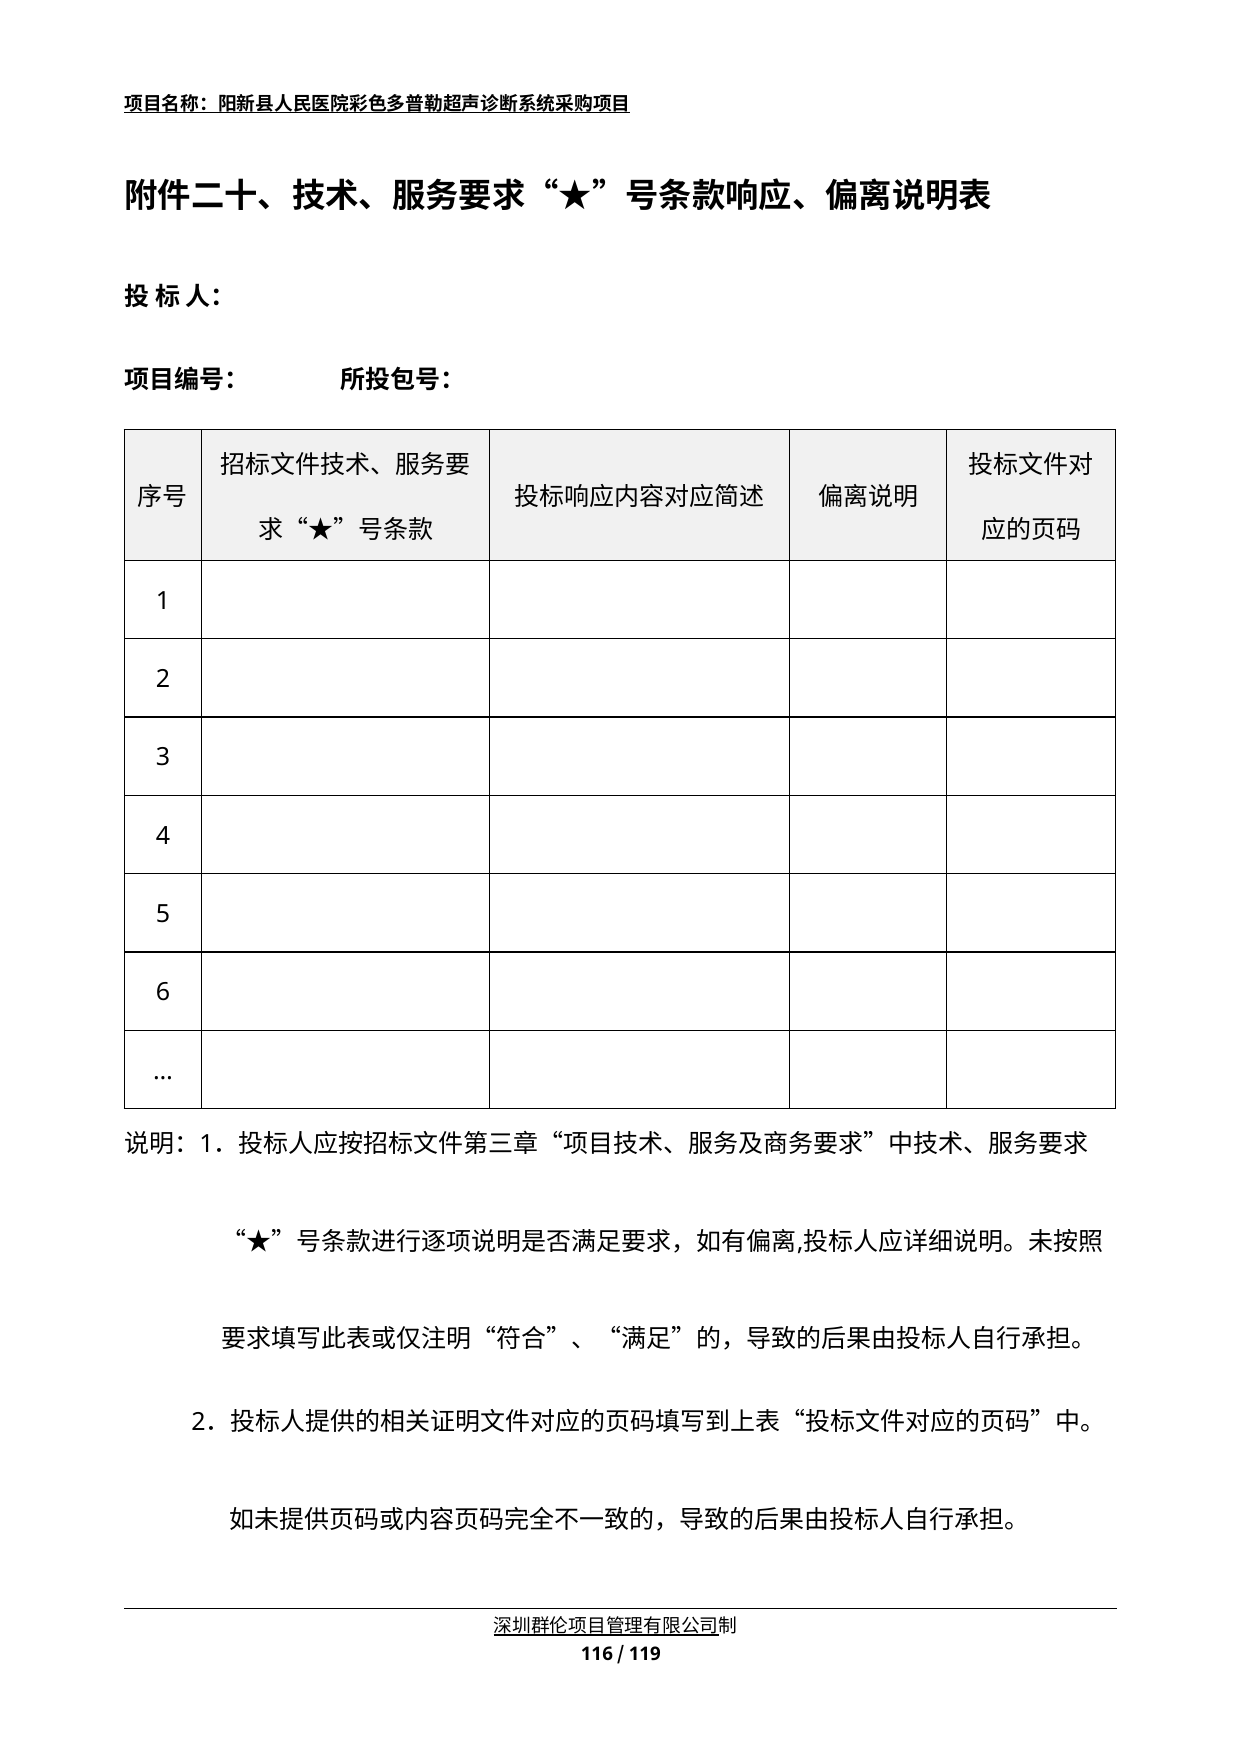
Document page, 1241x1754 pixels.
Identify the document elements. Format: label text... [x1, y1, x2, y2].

subtitle 技术、服务要求“★”号条款响应、偏离说明表 [124, 161, 1116, 226]
table_cell [947, 1031, 1115, 1108]
table_cell [790, 1031, 946, 1108]
table_cell [490, 718, 789, 795]
text 2．投标人提供的相关证明文件对应的页码填写到上表“投标文件对应的页码”中。如未提供页码或内容页码完全不一致的，导致的后果由投标人自行承担。 [191, 1387, 1116, 1550]
table_header 招标文件技术、服务要求“★”号条款 [202, 430, 489, 560]
table_cell [490, 953, 789, 1030]
table_cell [202, 953, 489, 1030]
table_cell [947, 874, 1115, 951]
table_cell 1 [125, 561, 201, 638]
table_cell [790, 874, 946, 951]
table_cell 6 [125, 953, 201, 1030]
table_cell 2 [125, 639, 201, 716]
table_cell [202, 561, 489, 638]
table_cell [947, 796, 1115, 873]
table_cell [790, 718, 946, 795]
table_cell [947, 718, 1115, 795]
table_cell [202, 718, 489, 795]
table_cell [947, 953, 1115, 1030]
table_cell [202, 874, 489, 951]
table_header 序号 [125, 430, 201, 560]
table_cell [202, 796, 489, 873]
text 项目编号： 所投包号： [124, 346, 1116, 411]
table_cell [790, 561, 946, 638]
table_cell [490, 796, 789, 873]
table_header 投标文件对应的页码 [947, 430, 1115, 560]
text 说明：1．投标人应按招标文件第三章“项目技术、服务及商务要求”中技术、服务要求“★”号条款进行逐项说明是否满足要求，如有偏离,投标人应详细说明。未按照要求填写此表或仅注明“符合”、“满足”的，导致的后果由投标人自行承担。 [124, 1109, 1116, 1369]
table_cell [947, 639, 1115, 716]
table_cell [790, 796, 946, 873]
table_cell 5 [125, 874, 201, 951]
table_cell [790, 953, 946, 1030]
table_header 投标响应内容对应简述 [490, 430, 789, 560]
table_cell [202, 1031, 489, 1108]
table_cell [202, 639, 489, 716]
table_header 偏离说明 [790, 430, 946, 560]
table_cell … [125, 1031, 201, 1108]
table_cell [490, 1031, 789, 1108]
table_cell 4 [125, 796, 201, 873]
table_cell [947, 561, 1115, 638]
table_cell [490, 874, 789, 951]
table_cell [490, 639, 789, 716]
table_cell [490, 561, 789, 638]
text 投 标 人： [124, 262, 1116, 327]
table_cell [790, 639, 946, 716]
table_cell 3 [125, 718, 201, 795]
